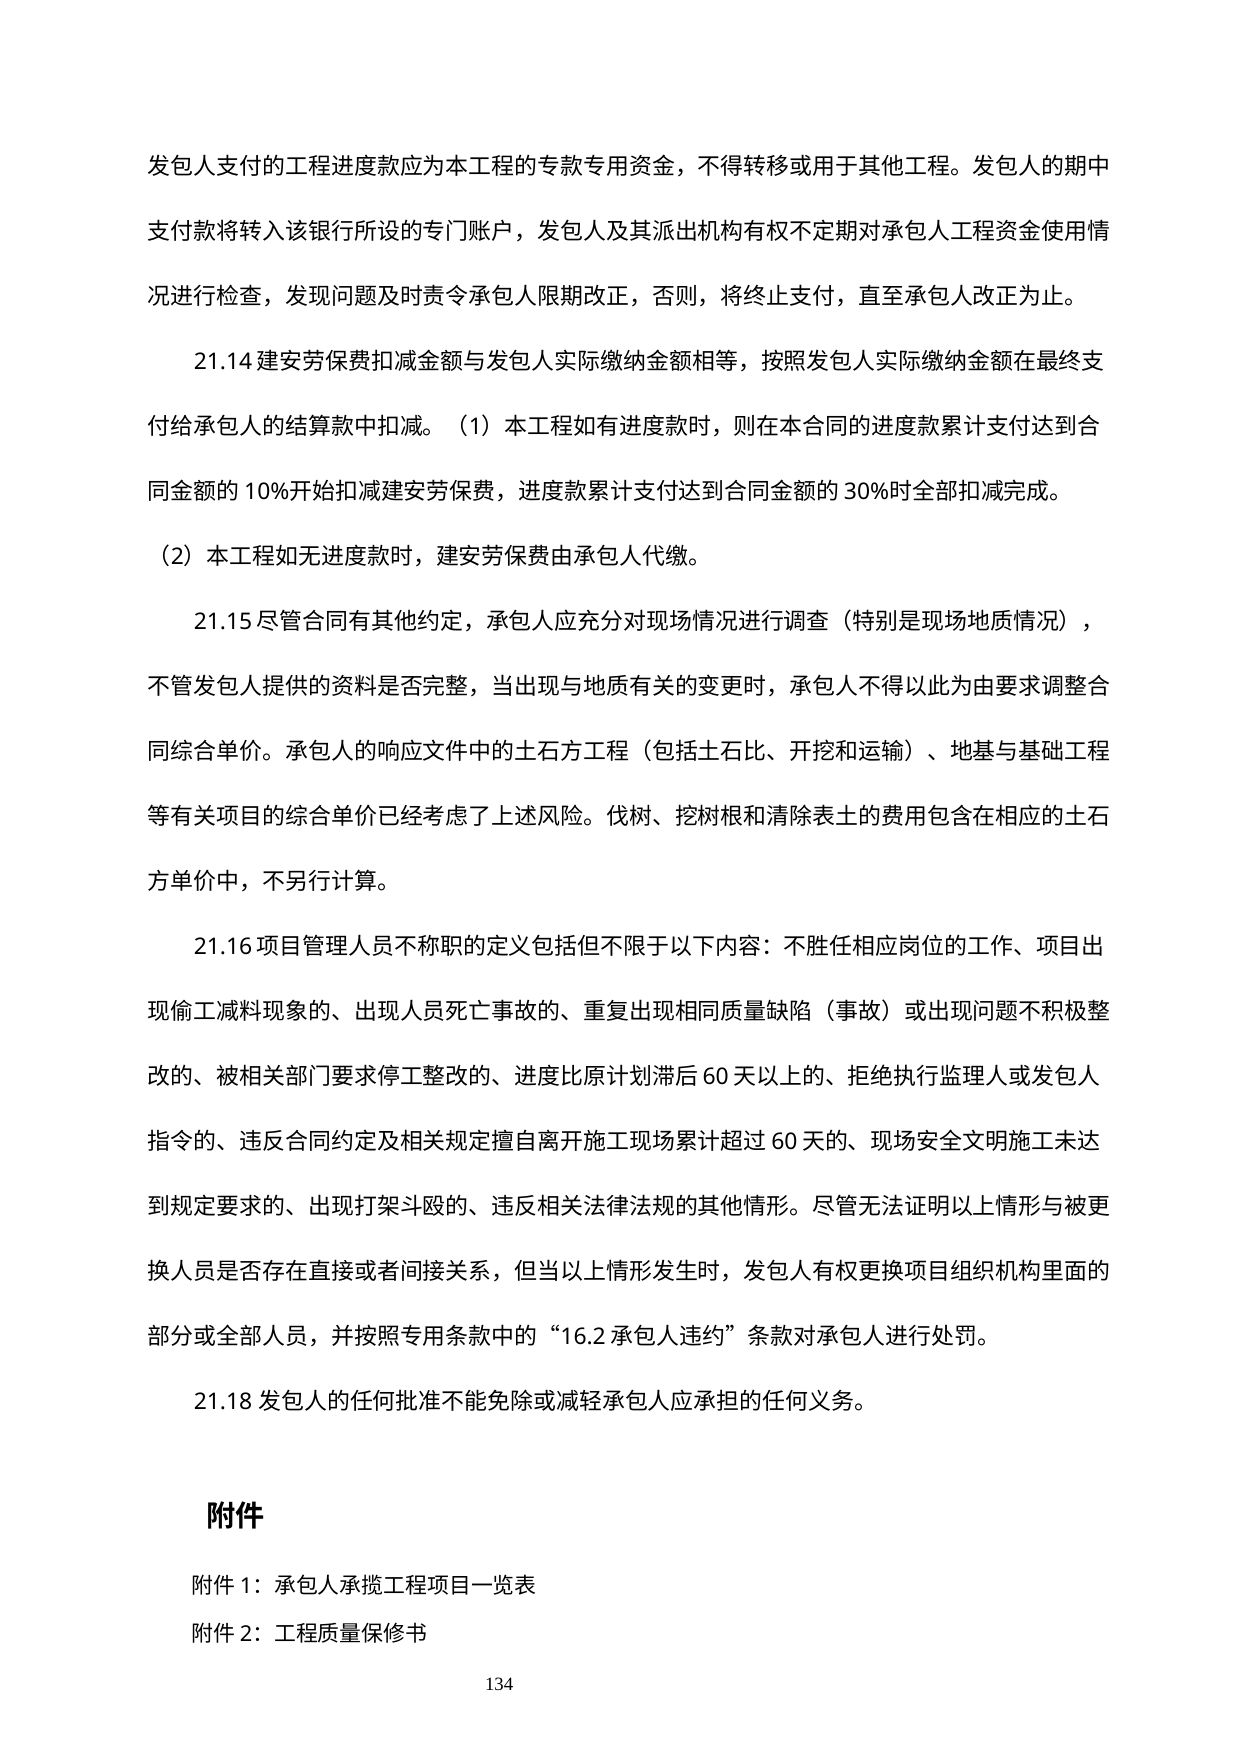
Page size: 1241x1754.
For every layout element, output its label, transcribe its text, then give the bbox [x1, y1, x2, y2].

text 附件2：工程质量保修书 [148, 1616, 1122, 1648]
text 21.15尽管合同有其他约定，承包人应充分对现场情况进行调查（特别是现场地质情况），不管发包人提供的资料是否完整，当出现与地质有关的变更时，承包人不得以此为由要求调整合同综合单价。承包人的响应文件中的土石方工程（包括土石比、开挖和运输）、地基与基础工程等有关项目的综合单价已经考虑了上述风险。伐树、挖树根和清除表土的费用包含在相应的土石方单价中，不另行计算。 [148, 587, 1122, 912]
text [148, 132, 1122, 327]
text 21.14建安劳保费扣减金额与发包人实际缴纳金额相等，按照发包人实际缴纳金额在最终支付给承包人的结算款中扣减。（1）本工程如有进度款时，则在本合同的进度款累计支付达到合同金额的10%开始扣减建安劳保费，进度款累计支付达到合同金额的30%时全部扣减完成。（2）本工程如无进度款时，建安劳保费由承包人代缴。 [148, 327, 1122, 587]
text 附件1：承包人承揽工程项目一览表 [148, 1567, 1122, 1600]
text 21.16项目管理人员不称职的定义包括但不限于以下内容：不胜任相应岗位的工作、项目出现偷工减料现象的、出现人员死亡事故的、重复出现相同质量缺陷（事故）或出现问题不积极整改的、被相关部门要求停工整改的、进度比原计划滞后60天以上的、拒绝执行监理人或发包人指令的、违反合同约定及相关规定擅自离开施工现场累计超过60天的、现场安全文明施工未达到规定要求的、出现打架斗殴的、违反相关法律法规的其他情形。尽管无法证明以上情形与被更换人员是否存在直接或者间接关系，但当以上情形发生时，发包人有权更换项目组织机构里面的部分或全部人员，并按照专用条款中的“16.2承包人违约”条款对承包人进行处罚。 [148, 912, 1122, 1367]
text 21.18 发包人的任何批准不能免除或减轻承包人应承担的任何义务。 [148, 1367, 1122, 1432]
text 附件 [148, 1481, 1122, 1546]
